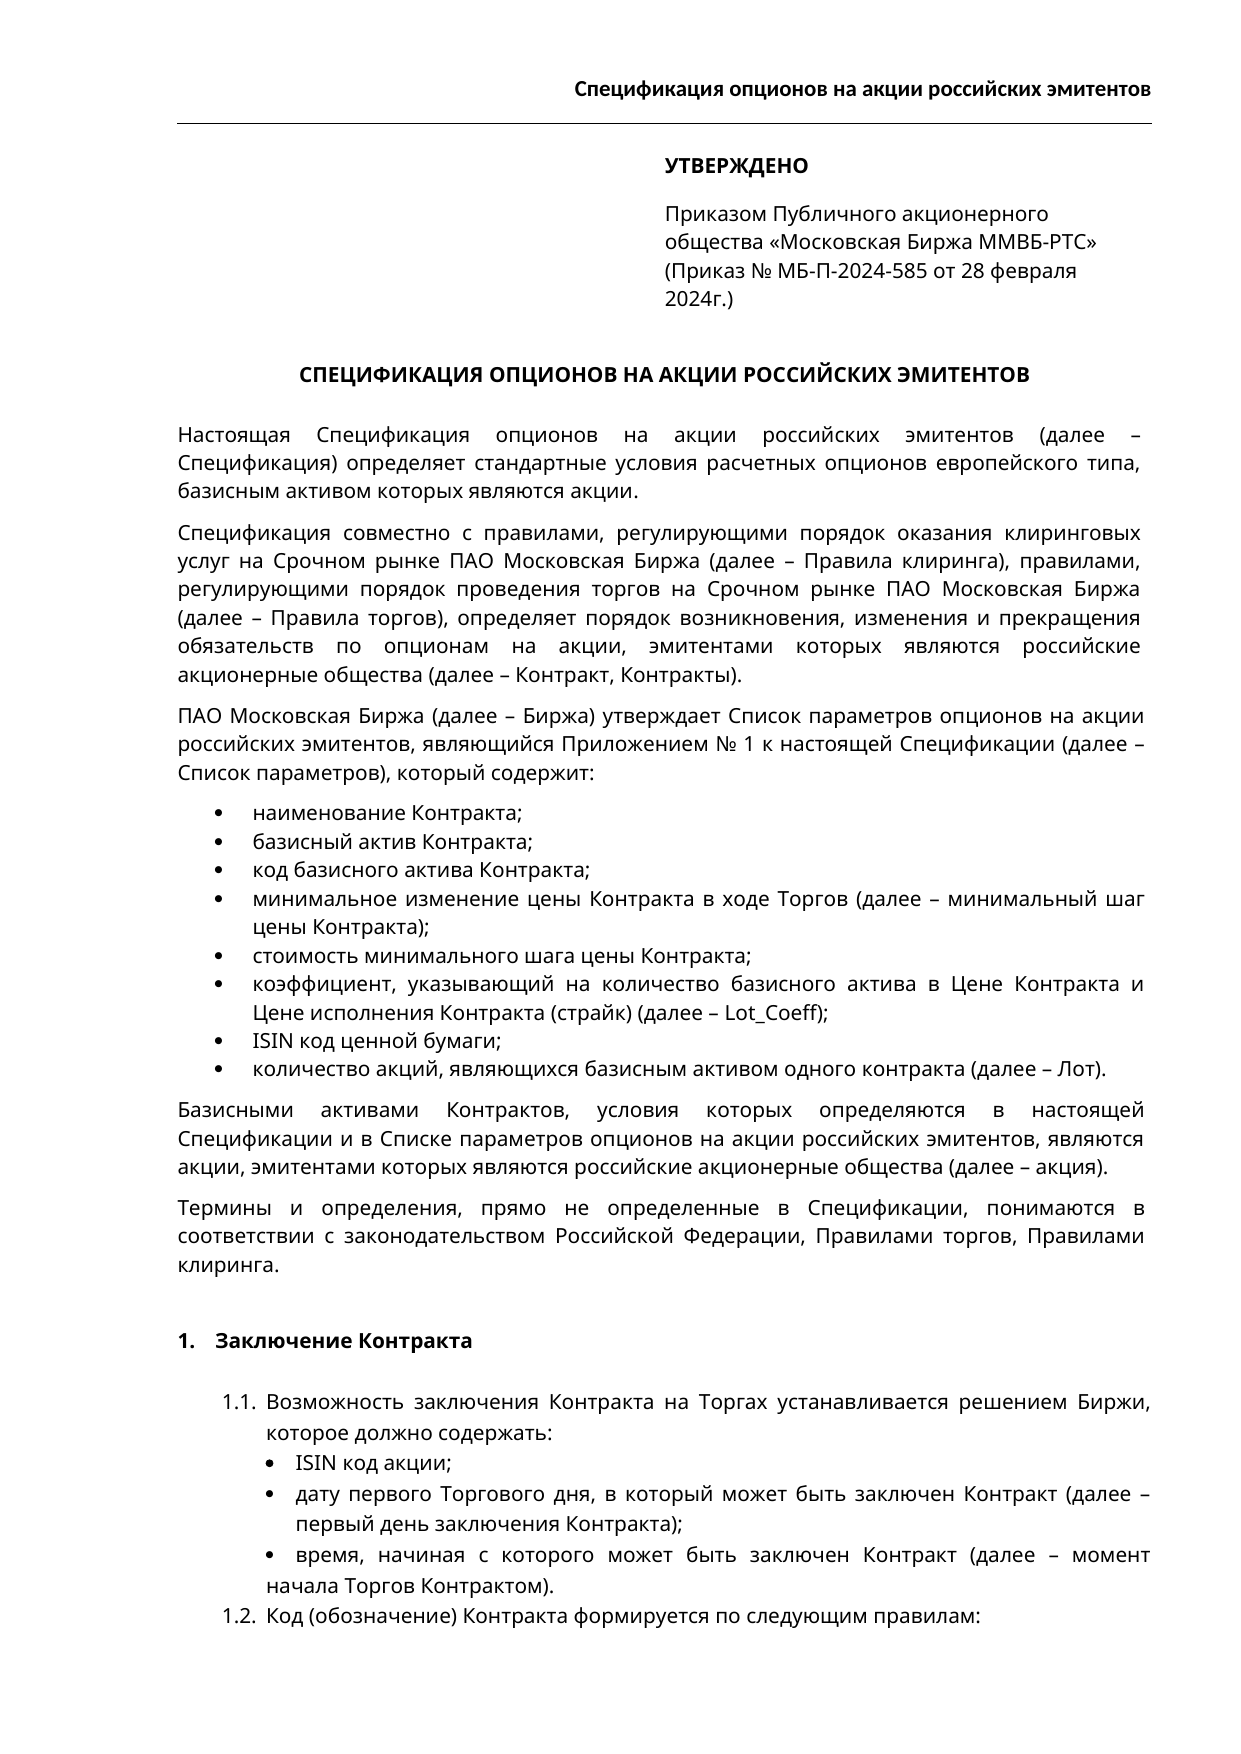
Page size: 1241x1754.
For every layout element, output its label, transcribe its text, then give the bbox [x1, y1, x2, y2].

list Возможность заключения Контракта на Торгах устанавливается решением Биржи, которое должно содержать: [222, 1387, 1152, 1446]
text Спецификация совместно с правилами, регулирующими порядок оказания клиринговых услуг на Срочном рынке ПАО Московская Биржа (далее – Правила клиринга), правилами, регулирующими порядок проведения торгов на Срочном рынке ПАО Московская Биржа (далее – Правила торгов), определяет порядок возникновения, изменения и прекращения обязательств по опционам на акции, эмитентами которых являются российские акционерные общества (далее – Контракт, Контракты). [177, 518, 1142, 688]
text Приказом Публичного акционерного общества «Московская Биржа ММВБ-РТС» [664, 199, 1160, 256]
text Термины и определения, прямо не определенные в Спецификации, понимаются в соответствии с законодательством Российской Федерации, Правилами торгов, Правилами клиринга. [177, 1193, 1146, 1278]
list ISIN код акции; [266, 1448, 1152, 1477]
text Настоящая Спецификация опционов на акции российских эмитентов (далее – Спецификация) определяет стандартные условия расчетных опционов европейского типа, базисным активом которых являются акции. [177, 420, 1142, 505]
list время, начиная с которого может быть заключен Контракт (далее – момент начала Торгов Контрактом). [266, 1540, 1152, 1599]
text УТВЕРЖДЕНО [664, 152, 1160, 180]
text ПАО Московская Биржа (далее – Биржа) утверждает Список параметров опционов на акции российских эмитентов, являющийся Приложением № 1 к настоящей Спецификации (далее – Список параметров), который содержит: [177, 701, 1146, 786]
list код базисного актива Контракта; [215, 855, 1146, 884]
list Базисными активами Контрактов, условия которых определяются в настоящей Спецификации и в Списке параметров опционов на акции российских эмитентов, являются акции, эмитентами которых являются российские акционерные общества (далее – акция). [177, 1095, 1146, 1181]
list дату первого Торгового дня, в который может быть заключен Контракт (далее – первый день заключения Контракта); [266, 1479, 1152, 1538]
list наименование Контракта; [215, 798, 1146, 827]
text СПЕЦИФИКАЦИЯ ОПЦИОНОВ НА АКЦИИ РОССИЙСКИХ ЭМИТЕНТОВ [177, 360, 1152, 388]
list базисный актив Контракта; [215, 827, 1146, 855]
list коэффициент, указывающий на количество базисного актива в Цене Контракта и Цене исполнения Контракта (страйк) (далее – Lot_Coeff); [215, 969, 1146, 1026]
list ISIN код ценной бумаги; [215, 1026, 1146, 1054]
list стоимость минимального шага цены Контракта; [215, 941, 1146, 969]
list количество акций, являющихся базисным активом одного контракта (далее – Лот). [215, 1054, 1146, 1083]
list Код (обозначение) Контракта формируется по следующим правилам: [222, 1601, 1152, 1630]
list минимальное изменение цены Контракта в ходе Торгов (далее – минимальный шаг цены Контракта); [215, 884, 1146, 941]
list Заключение Контракта [177, 1326, 1152, 1354]
text (Приказ № МБ-П-2024-585 от 28 февраля 2024г.) [664, 256, 1149, 313]
